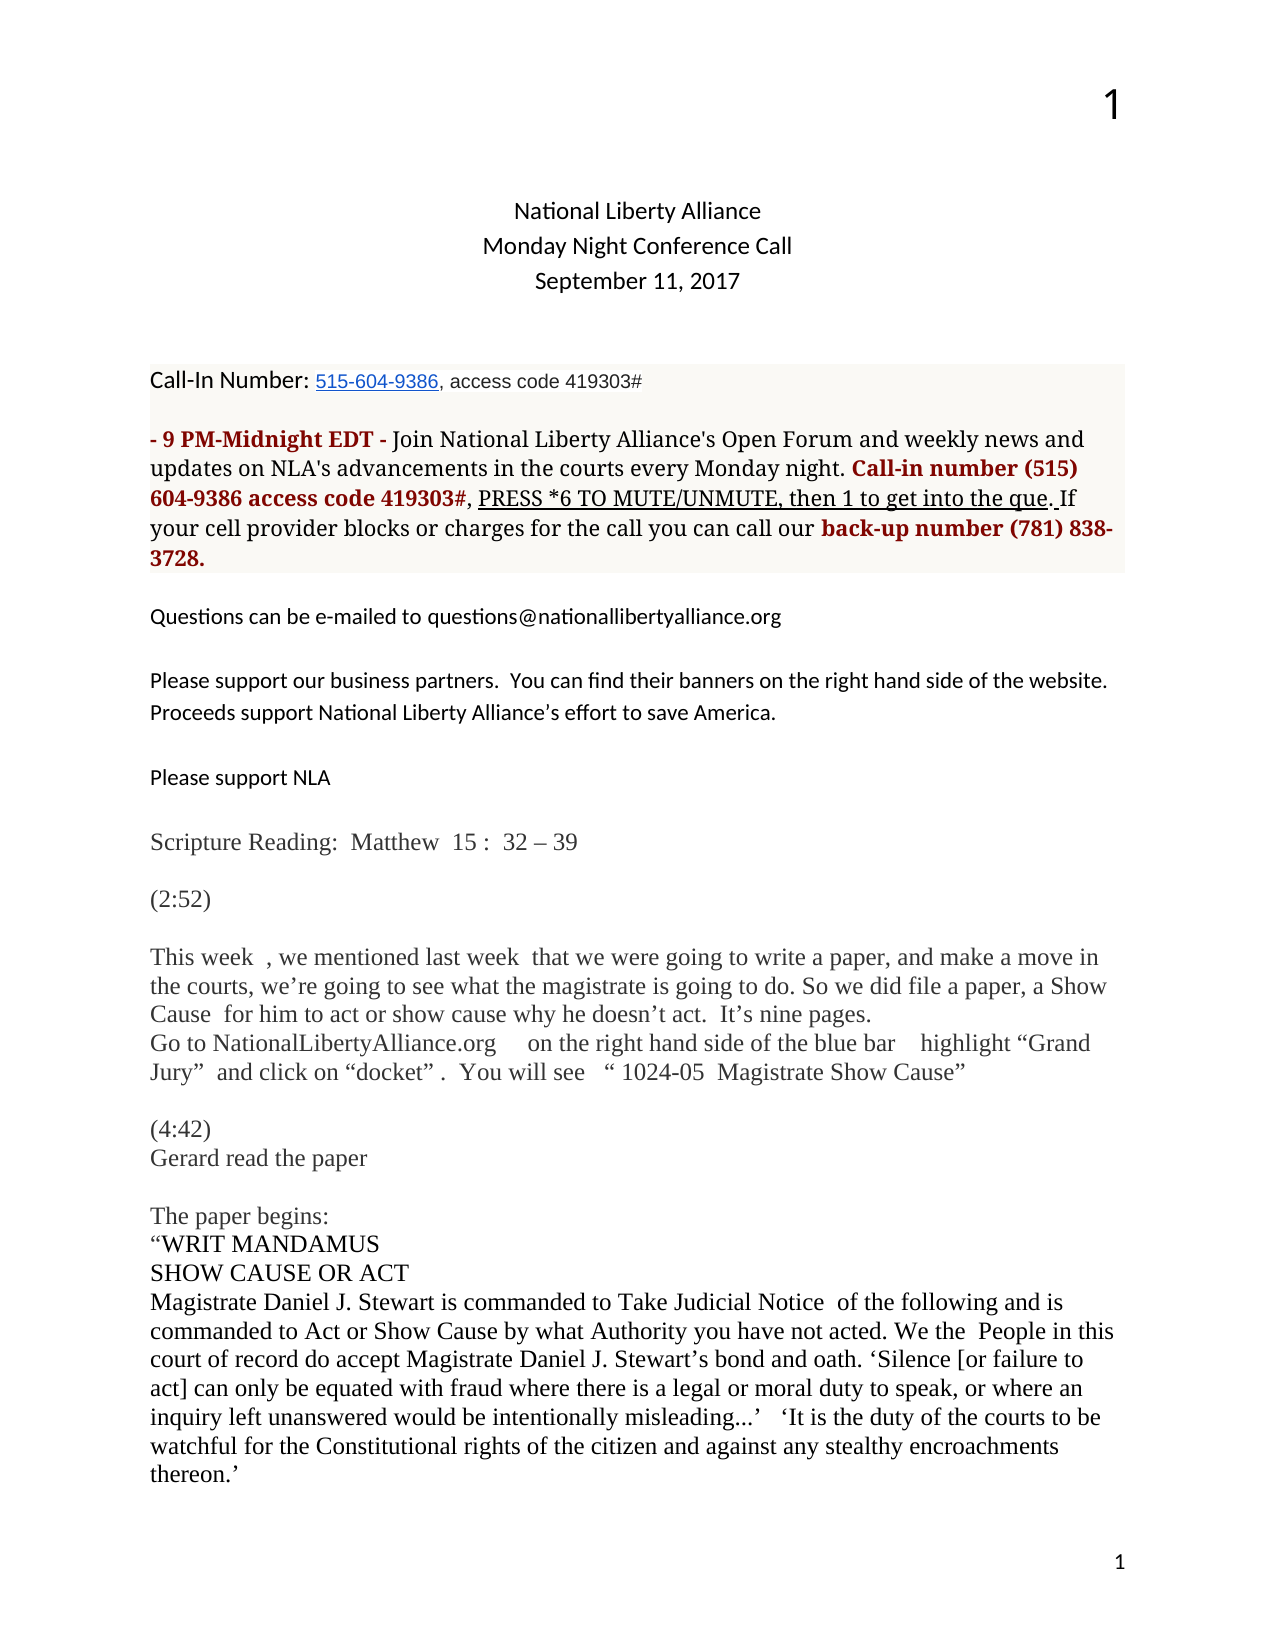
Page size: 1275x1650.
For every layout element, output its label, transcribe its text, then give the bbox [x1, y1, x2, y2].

text Please support our business partners. You can find their banners on the right hand side of the website. Proceeds support National Liberty Alliance’s effort to save America. [150, 666, 1125, 726]
text Questions can be e-mailed to questions@nationallibertyalliance.org [150, 602, 1125, 630]
text Monday Night Conference Call [150, 230, 1125, 260]
text Magistrate Daniel J. Stewart is commanded to Take Judicial Notice of the following and is commanded to Act or Show Cause by what Authority you have not acted. We the People in this court of record do accept Magistrate Daniel J. Stewart’s bond and oath. ‘Silence [or failure to act] can only be equated with fraud where there is a legal or moral duty to speak, or where an inquiry left unanswered would be intentionally misleading...’ ‘It is the duty of the courts to be watchful for the Constitutional rights of the citizen and against any stealthy encroachments thereon.’ [150, 1287, 1125, 1488]
text Please support NLA [150, 763, 1125, 791]
text National Liberty Alliance [150, 195, 1125, 225]
text September 11, 2017 [150, 265, 1125, 295]
text SHOW CAUSE OR ACT [150, 1258, 1125, 1287]
text Go to NationalLibertyAlliance.org on the right hand side of the blue bar highlight “Grand Jury” and click on “docket” . You will see “ 1024-05 Magistrate Show Cause” [150, 1028, 1125, 1086]
text (4:42) [150, 1114, 1125, 1143]
text (2:52) [150, 884, 1125, 913]
text - 9 PM-Midnight EDT - Join National Liberty Alliance's Open Forum and weekly news and updates on NLA's advancements in the courts every Monday night. Call-in number (515) 604-9386 access code 419303#, PRESS *6 TO MUTE/UNMUTE, then 1 to get into the que. If your cell provider blocks or charges for the call you can call our back-up number (781) 838-3728. [150, 424, 1125, 573]
text Gerard read the paper [150, 1143, 1125, 1172]
text “WRIT MANDAMUS [150, 1229, 1125, 1258]
text Call-In Number: 515-604-9386, access code 419303# [150, 364, 1125, 394]
text The paper begins: [150, 1201, 1125, 1229]
text This week , we mentioned last week that we were going to write a paper, and make a move in the courts, we’re going to see what the magistrate is going to do. So we did file a paper, a Show Cause for him to act or show cause why he doesn’t act. It’s nine pages. [150, 942, 1125, 1028]
text Scripture Reading: Matthew 15 : 32 – 39 [150, 827, 1125, 856]
